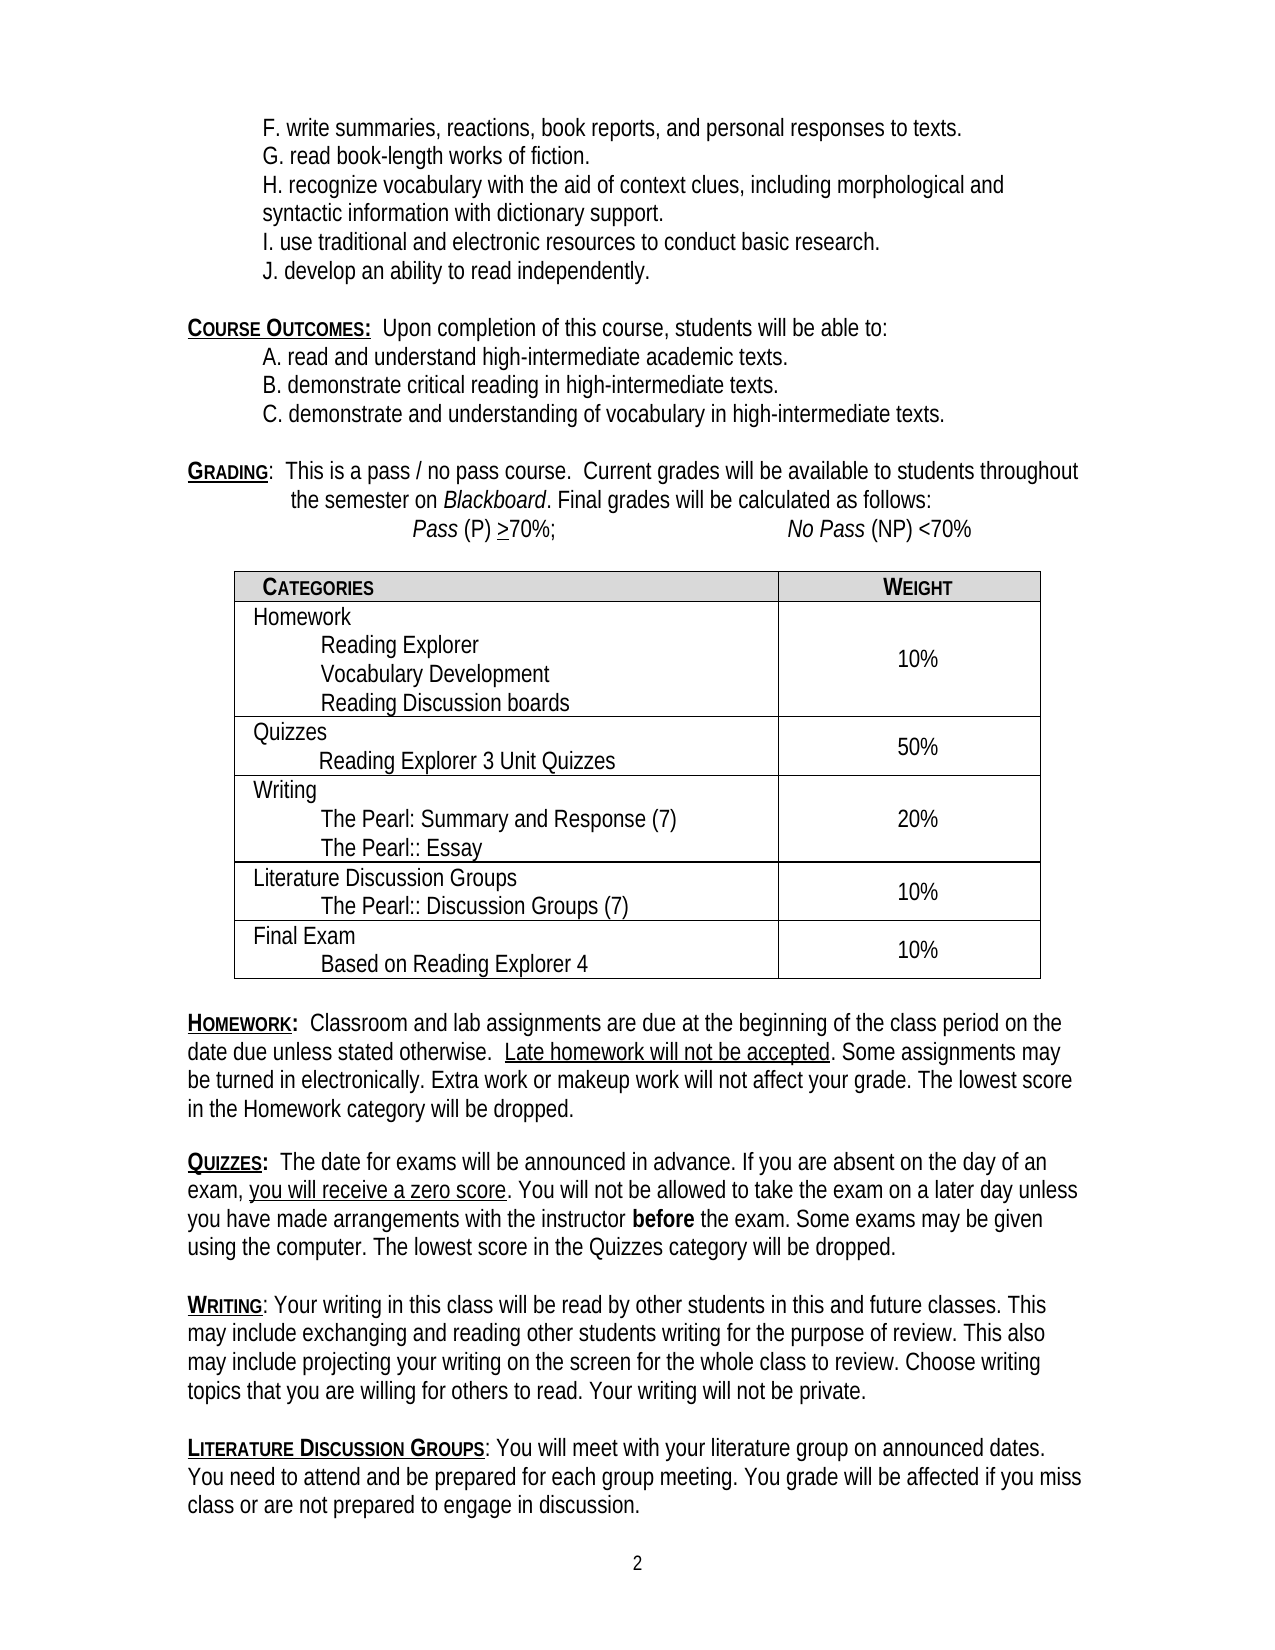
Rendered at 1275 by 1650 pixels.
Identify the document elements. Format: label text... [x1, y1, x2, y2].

table_cell Literature Discussion Groups The Pearl:: Discussion Groups (7) [235, 863, 778, 920]
text Homework: Classroom and lab assignments are due at the beginning of the class period on the date due unless stated otherwise. Late homework will not be accepted. Some assignments may be turned in electronically. Extra work or makeup work will not affect your grade. The lowest score in the Homework category will be dropped. [187, 1008, 1087, 1122]
text I. use traditional and electronic resources to conduct basic research. [262, 227, 1087, 256]
table_cell 50% [779, 717, 1040, 774]
table_cell 10% [779, 863, 1040, 920]
table_cell Writing The Pearl: Summary and Response (7) The Pearl:: Essay [235, 776, 778, 861]
table_cell Homework Reading Explorer Vocabulary Development Reading Discussion boards [235, 602, 778, 716]
table_header Categories [235, 572, 778, 601]
text A. read and understand high-intermediate academic texts. [262, 342, 1087, 370]
text G. read book-length works of fiction. [262, 141, 1087, 170]
table_header Weight [779, 572, 1040, 601]
text H. recognize vocabulary with the aid of context clues, including morphological and syntactic information with dictionary support. [262, 170, 1087, 227]
text Grading: This is a pass / no pass course. Current grades will be available to students throughout the semester on Blackboard. Final grades will be calculated as follows: [187, 456, 1087, 513]
table_cell Quizzes Reading Explorer 3 Unit Quizzes [235, 717, 778, 774]
table_cell Final Exam Based on Reading Explorer 4 [235, 921, 778, 978]
text F. write summaries, reactions, book reports, and personal responses to texts. [262, 112, 1087, 141]
text Writing: Your writing in this class will be read by other students in this and future classes. This may include exchanging and reading other students writing for the purpose of review. This also may include projecting your writing on the screen for the whole class to review. Choose writing topics that you are willing for others to read. Your writing will not be private. [187, 1290, 1087, 1404]
text Quizzes: The date for exams will be announced in advance. If you are absent on the day of an exam, you will receive a zero score. You will not be allowed to take the exam on a later day unless you have made arrangements with the instructor before the exam. Some exams may be given using the computer. The lowest score in the Quizzes category will be dropped. [187, 1146, 1087, 1261]
table_cell 20% [779, 776, 1040, 861]
text C. demonstrate and understanding of vocabulary in high-intermediate texts. [262, 399, 1087, 428]
text Literature Discussion Groups: You will meet with your literature group on announced dates. You need to attend and be prepared for each group meeting. You grade will be affected if you miss class or are not prepared to engage in discussion. [187, 1433, 1087, 1519]
text Course Outcomes: Upon completion of this course, students will be able to: [187, 284, 1087, 342]
text J. develop an ability to read independently. [262, 256, 1087, 284]
table_cell 10% [779, 921, 1040, 978]
table_cell 10% [779, 602, 1040, 716]
text Pass (P) >70%; No Pass (NP) <70% [262, 513, 1087, 542]
text B. demonstrate critical reading in high-intermediate texts. [262, 370, 1087, 399]
